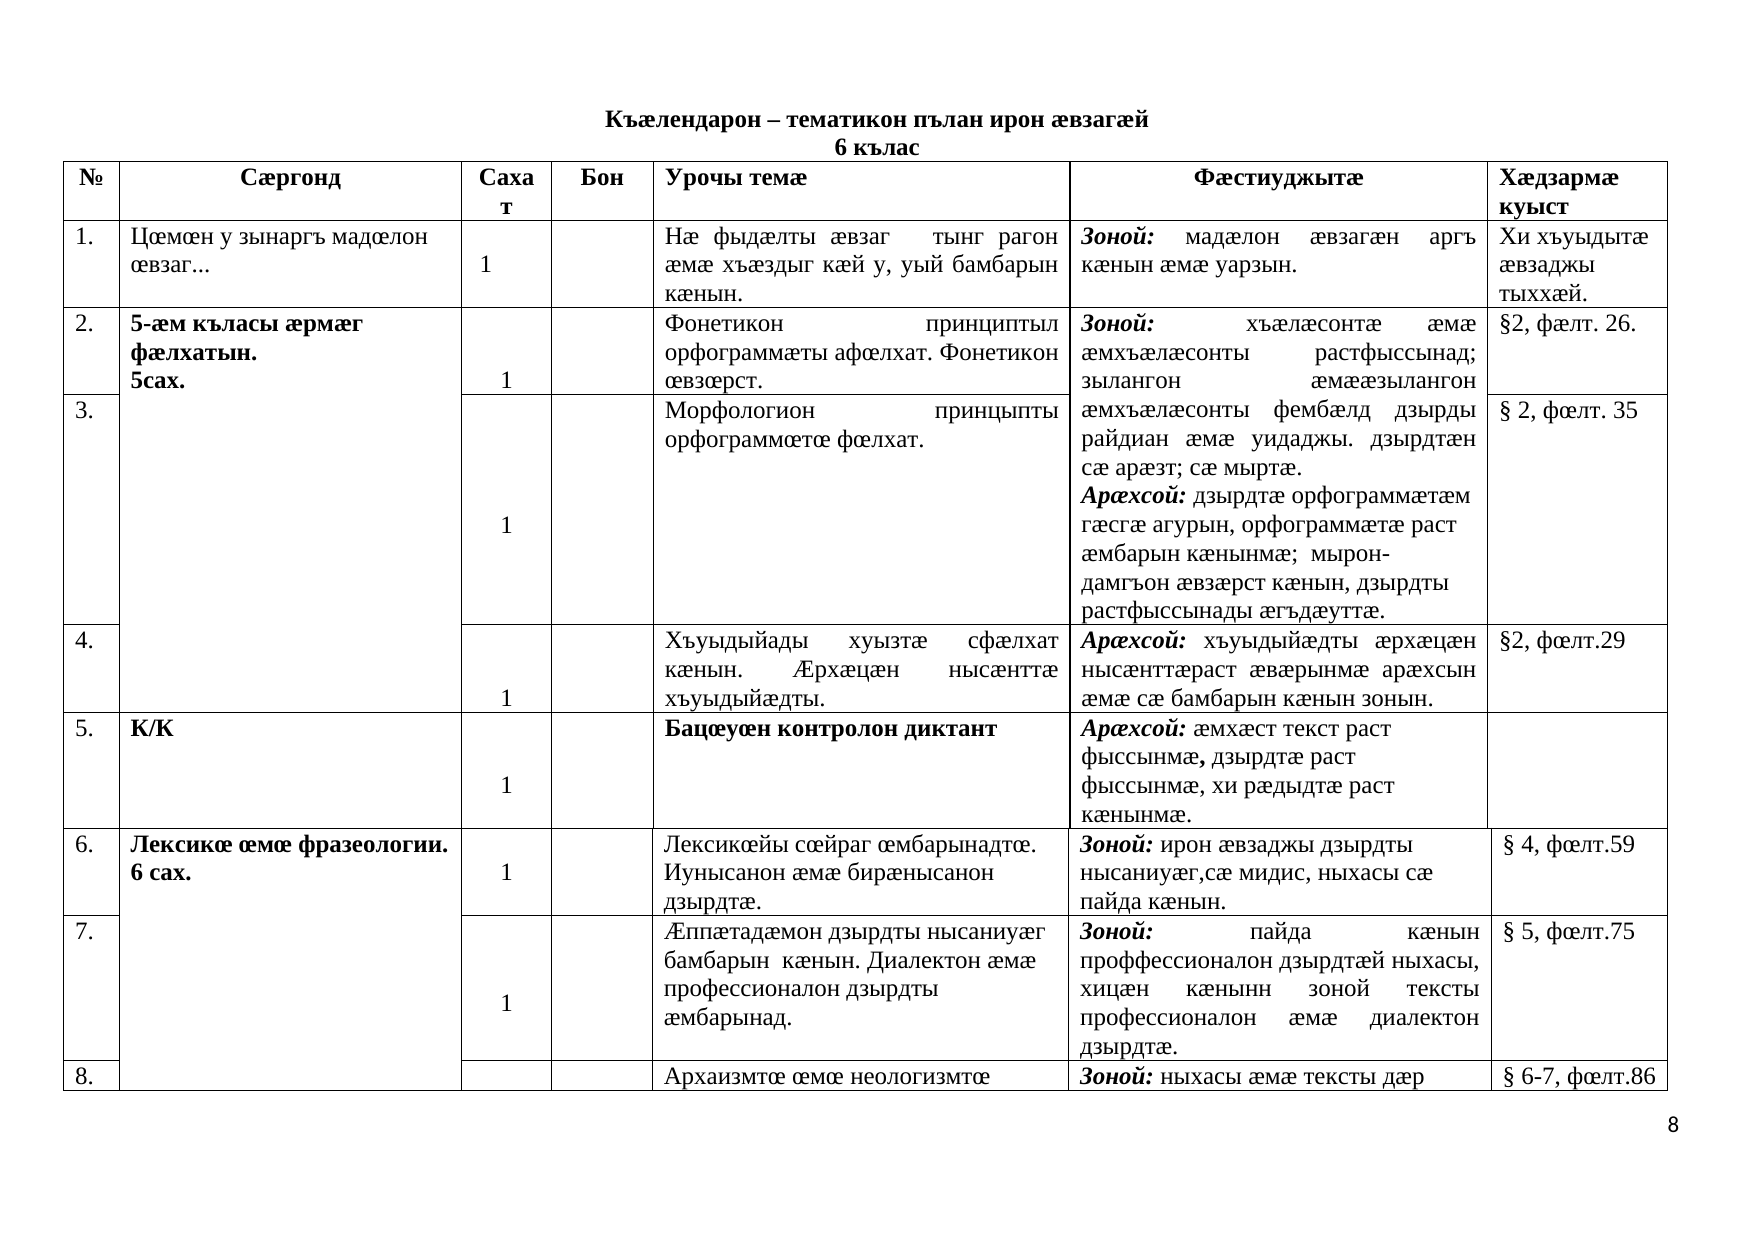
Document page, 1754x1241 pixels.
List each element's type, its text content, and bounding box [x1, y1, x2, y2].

table_cell Морфологион принцыпты орфограммœтœ фœлхат. [654, 395, 1069, 624]
table_cell [552, 625, 653, 712]
table_cell [552, 1061, 652, 1089]
table_header Урочы темæ [654, 162, 1069, 220]
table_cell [653, 1061, 1068, 1089]
table_cell Зоной: хъæлæсонтæ æмæ æмхъæлæсонты растфыссынад; зылангон æмææзылангон æмхъæлæсонты фембæлд дзырды райдиан æмæ уидаджы. дзырдтæн сæ арæзт; сæ мыртæ. Арæхсой: дзырдтæ орфограммæтæм гæсгæ агурын, орфограммæтæ раст æмбарын кæнынмæ; мырон-дамгъон æвзæрст кæнын, дзырдты растфыссынады æгъдæуттæ. [1071, 308, 1487, 624]
table_cell 4. [64, 625, 119, 712]
text 6 кълас [75, 132, 1679, 161]
table_cell [1488, 713, 1667, 828]
table_cell Хъуыдыйады хуызтæ сфæлхат кæнын. Æрхæцæн нысæнттæ хъуыдыйæдты. [654, 625, 1069, 712]
table_cell § 4, фœлт.59 [1492, 829, 1667, 915]
table_cell §2, фœлт.29 [1488, 625, 1667, 712]
table_cell 7. [64, 916, 119, 1060]
table_cell Нæ фыдæлты æвзаг тынг рагон æмæ хъæздыг кæй у, уый бамбарын кæнын. [654, 221, 1069, 307]
table_cell [552, 395, 653, 624]
table_cell Цœмœн у зынаргъ мадœлон œвзаг... [120, 221, 461, 307]
text Къæлендарон – тематикон пълан ирон æвзагæй [75, 104, 1679, 132]
table_cell К/К [120, 713, 461, 828]
table_header № [64, 162, 119, 220]
table_cell Арæхсой: хъуыдыйæдты æрхæцæн нысæнттæраст æвæрынмæ арæхсын æмæ сæ бамбарын кæнын зонын. [1071, 625, 1487, 712]
table_cell § 6-7, фœлт.86 [1492, 1061, 1667, 1089]
table_cell 1 [462, 916, 551, 1060]
table_cell Бацœуœн контролон диктант [654, 713, 1069, 828]
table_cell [1069, 1061, 1491, 1089]
table_cell 1. [64, 221, 119, 307]
table_cell 1 [462, 395, 551, 624]
table_header Сахат [462, 162, 551, 220]
table_cell 1 [462, 1061, 551, 1089]
table_cell § 2, фœлт. 35 [1488, 395, 1667, 624]
table_cell 1 [462, 713, 551, 828]
table_cell Зоной: ирон æвзаджы дзырдты нысаниуæг,сæ мидис, ныхасы сæ пайда кæнын. [1069, 829, 1491, 915]
table_cell Хи хъуыдытæ æвзаджы тыххæй. [1488, 221, 1667, 307]
table_cell 8. [64, 1061, 119, 1089]
table_header Хæдзармæ куыст [1488, 162, 1667, 220]
table_cell 5-æм къласы æрмæг фæлхатын. 5сах. [120, 308, 461, 712]
table_cell § 5, фœлт.75 [1492, 916, 1667, 1060]
table_cell 1 [462, 829, 551, 915]
table_cell Зоной: пайда кæнын проффессионалон дзырдтæй ныхасы, хицæн кæнынн зоной тексты профессионалон æмæ диалектон дзырдтæ. [1069, 916, 1491, 1060]
table_cell 6. [64, 829, 119, 915]
table_header Бон [552, 162, 653, 220]
table_cell 5. [64, 713, 119, 828]
table_cell [552, 713, 653, 828]
table_cell Лексикœйы сœйраг œмбарынадтœ. Иунысанон æмæ бирæнысанон дзырдтæ. [653, 829, 1068, 915]
table_header Фæстиуджытæ [1071, 162, 1487, 220]
table_header Сæргонд [120, 162, 461, 220]
table_cell 1 [462, 221, 551, 307]
table_cell [552, 221, 653, 307]
table_cell Æппæтадæмон дзырдты нысаниуæг бамбарын кæнын. Диалектон æмæ профессионалон дзырдты æмбарынад. [653, 916, 1068, 1060]
table_cell [552, 916, 652, 1060]
table_cell Арæхсой: æмхæст текст раст фыссынмæ, дзырдтæ раст фыссынмæ, хи рæдыдтæ раст кæнынмæ. [1071, 713, 1487, 828]
table_cell Лексикœ œмœ фразеологии. 6 сах. [120, 829, 461, 1089]
table_cell Фонетикон принциптыл орфограммæты афœлхат. Фонетикон œвзœрст. [654, 308, 1069, 394]
table_cell 3. [64, 395, 119, 624]
table_cell 1 [462, 625, 551, 712]
table_cell [552, 308, 653, 394]
table_cell [552, 829, 652, 915]
table_cell 1 [462, 308, 551, 394]
table_cell 2. [64, 308, 119, 394]
table_cell Зоной: мадæлон æвзагæн аргъ кæнын æмæ уарзын. [1071, 221, 1487, 307]
table_cell §2, фæлт. 26. [1488, 308, 1667, 394]
